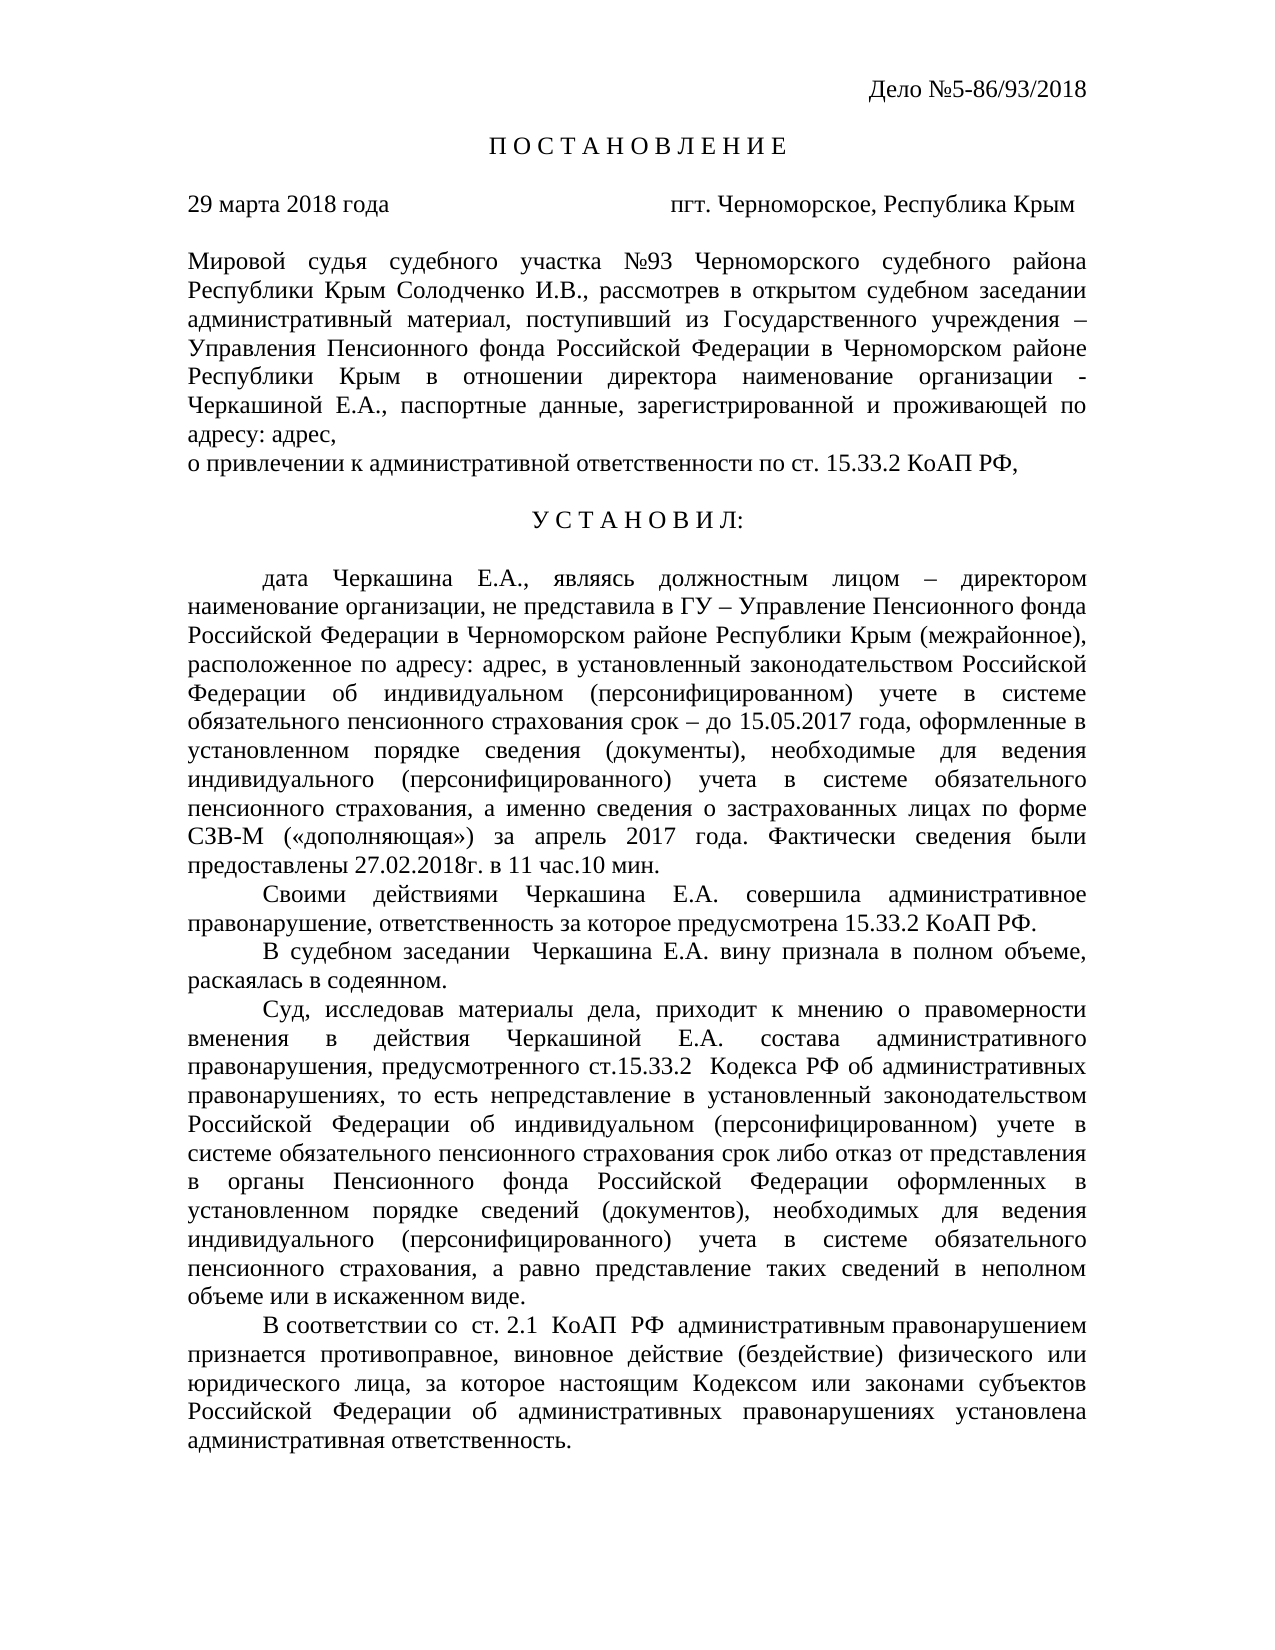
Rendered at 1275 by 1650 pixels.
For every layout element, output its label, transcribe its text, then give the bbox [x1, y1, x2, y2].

text Суд, исследовав материалы дела, приходит к мнению о правомерности вменения в действия Черкашиной Е.А. состава административного правонарушения, предусмотренного ст.15.33.2 Кодекса РФ об административных правонарушениях, то есть непредставление в установленный законодательством Российской Федерации об индивидуальном (персонифицированном) учете в системе обязательного пенсионного страхования срок либо отказ от представления в органы Пенсионного фонда Российской Федерации оформленных в установленном порядке сведений (документов), необходимых для ведения индивидуального (персонифицированного) учета в системе обязательного пенсионного страхования, а равно представление таких сведений в неполном объеме или в искаженном виде. [187, 994, 1087, 1310]
text У С Т А Н О В И Л: [187, 505, 1087, 534]
text Мировой судья судебного участка №93 Черноморского судебного района Республики Крым Солодченко И.В., рассмотрев в открытом судебном заседании административный материал, поступивший из Государственного учреждения – Управления Пенсионного фонда Российской Федерации в Черноморском районе Республики Крым в отношении директора наименование организации - Черкашиной Е.А., паспортные данные, зарегистрированной и проживающей по адресу: адрес, [187, 246, 1087, 448]
text о привлечении к административной ответственности по ст. 15.33.2 КоАП РФ, [187, 448, 1087, 476]
text В судебном заседании Черкашина Е.А. вину признала в полном объеме, раскаялась в содеянном. [187, 936, 1087, 994]
text дата Черкашина Е.А., являясь должностным лицом – директором наименование организации, не представила в ГУ – Управление Пенсионного фонда Российской Федерации в Черноморском районе Республики Крым (межрайонное), расположенное по адресу: адрес, в установленный законодательством Российской Федерации об индивидуальном (персонифицированном) учете в системе обязательного пенсионного страхования срок – до 15.05.2017 года, оформленные в установленном порядке сведения (документы), необходимые для ведения индивидуального (персонифицированного) учета в системе обязательного пенсионного страхования, а именно сведения о застрахованных лицах по форме СЗВ-М («дополняющая») за апрель 2017 года. Фактически сведения были предоставлены 27.02.2018г. в 11 час.10 мин. [187, 563, 1087, 879]
text 29 марта 2018 года пгт. Черноморское, Республика Крым [187, 189, 1087, 218]
text П О С Т А Н О В Л Е Н И Е [187, 131, 1087, 160]
text Дело №5-86/93/2018 [187, 74, 1087, 103]
text Своими действиями Черкашина Е.А. совершила административное правонарушение, ответственность за которое предусмотрена 15.33.2 КоАП РФ. [187, 879, 1087, 936]
text В соответствии со ст. 2.1 КоАП РФ административным правонарушением признается противоправное, виновное действие (бездействие) физического или юридического лица, за которое настоящим Кодексом или законами субъектов Российской Федерации об административных правонарушениях установлена административная ответственность. [187, 1310, 1087, 1454]
